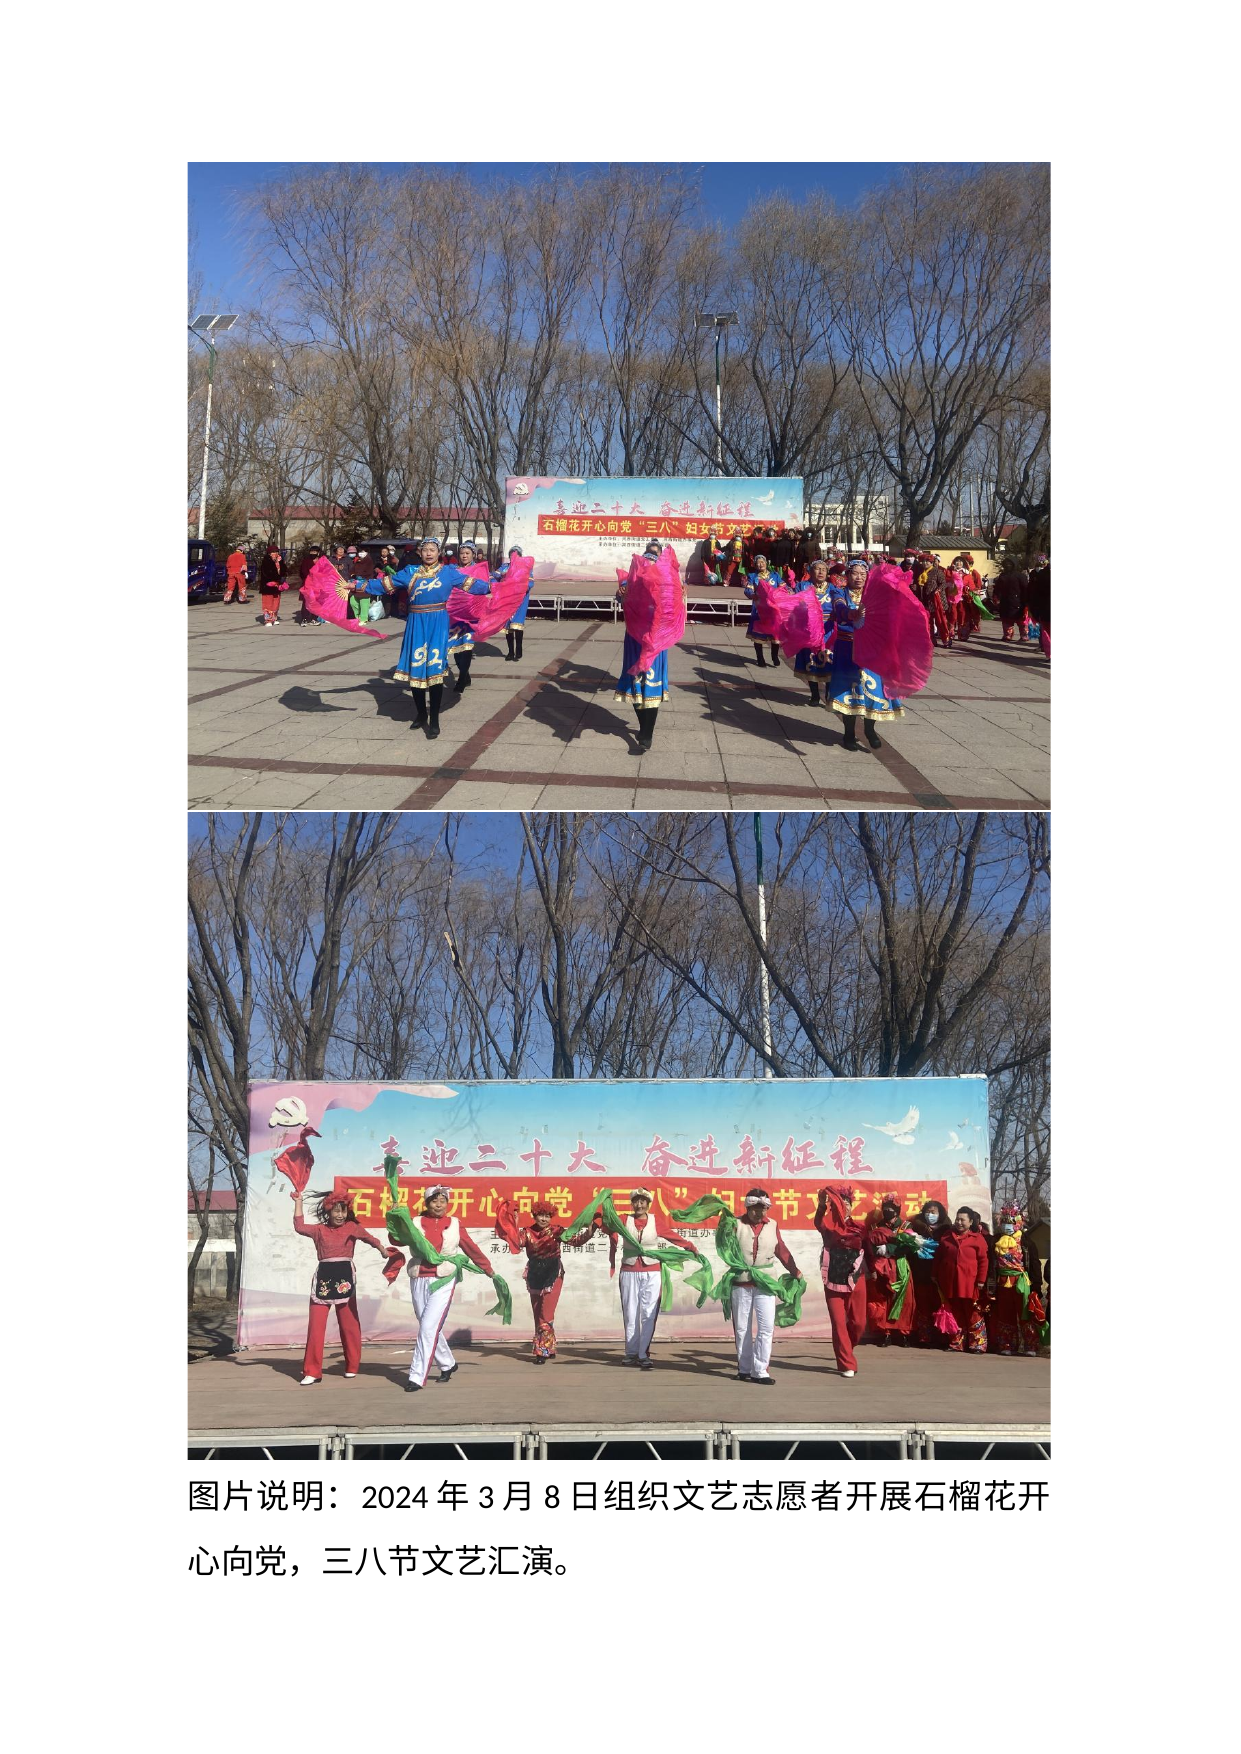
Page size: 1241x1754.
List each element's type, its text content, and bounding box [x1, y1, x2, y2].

picture [187, 162, 1051, 810]
text 图片说明：2024年3月8日组织文艺志愿者开展石榴花开心向党，三八节文艺汇演。 [187, 1462, 1053, 1592]
picture [187, 812, 1051, 1460]
